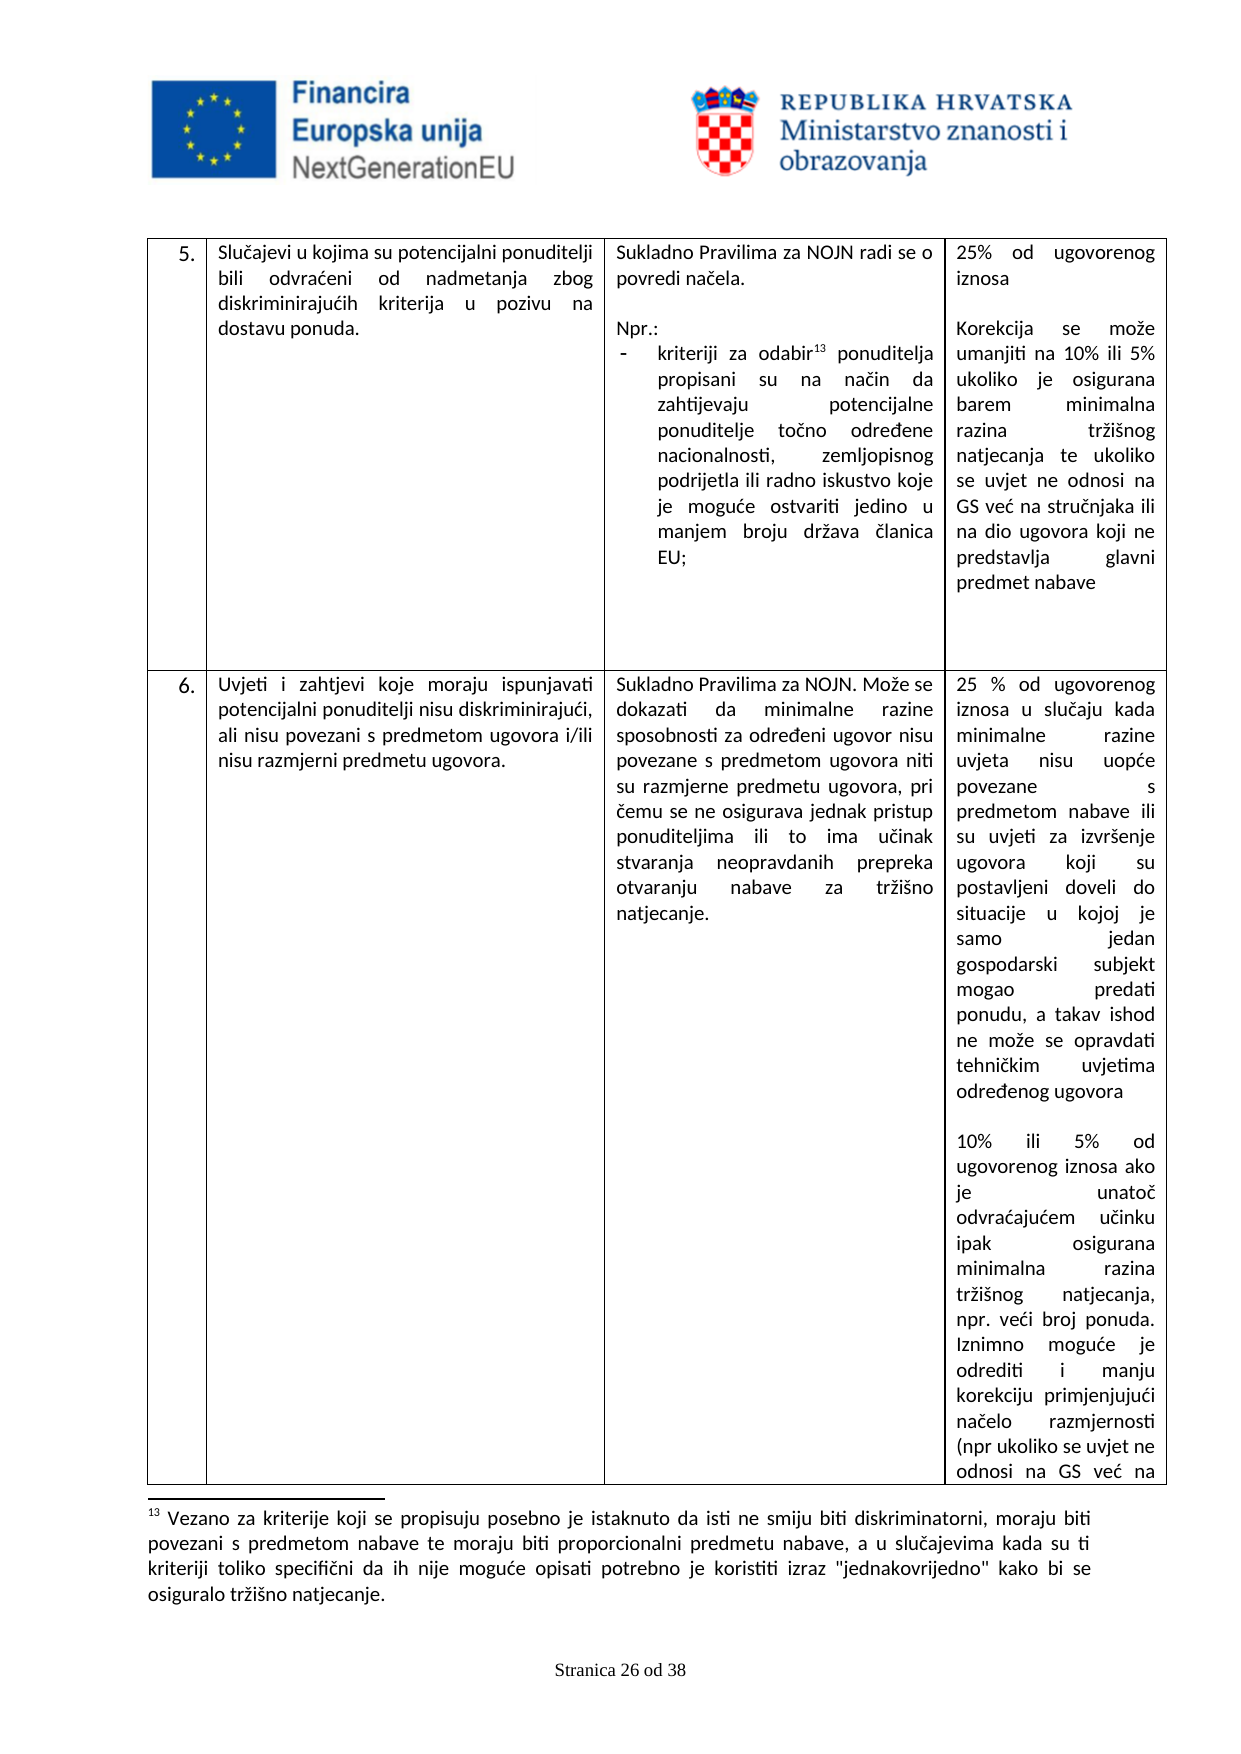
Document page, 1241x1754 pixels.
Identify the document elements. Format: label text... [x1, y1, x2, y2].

table_cell Sukladno Pravilima za NOJN radi se o povredi načela. Npr.: kriteriji za odabir ponuditelja propisani su na način da zahtijevaju potencijalne ponuditelje točno određene nacionalnosti, zemljopisnog podrijetla ili radno iskustvo koje je moguće ostvariti jedino u manjem broju država članica EU; [605, 239, 944, 670]
table_cell Slučajevi u kojima su potencijalni ponuditelji bili odvraćeni od nadmetanja zbog diskriminirajućih kriterija u pozivu na dostavu ponuda. [207, 239, 604, 670]
table_cell 5. [148, 239, 206, 670]
table_cell 25% od ugovorenog iznosa Korekcija se može umanjiti na 10% ili 5% ukoliko je osigurana barem minimalna razina tržišnog natjecanja te ukoliko se uvjet ne odnosi na GS već na stručnjaka ili na dio ugovora koji ne predstavlja glavni predmet nabave [946, 239, 1166, 670]
table_cell 6. [148, 671, 206, 1484]
picture [681, 73, 1086, 185]
picture [147, 75, 537, 185]
